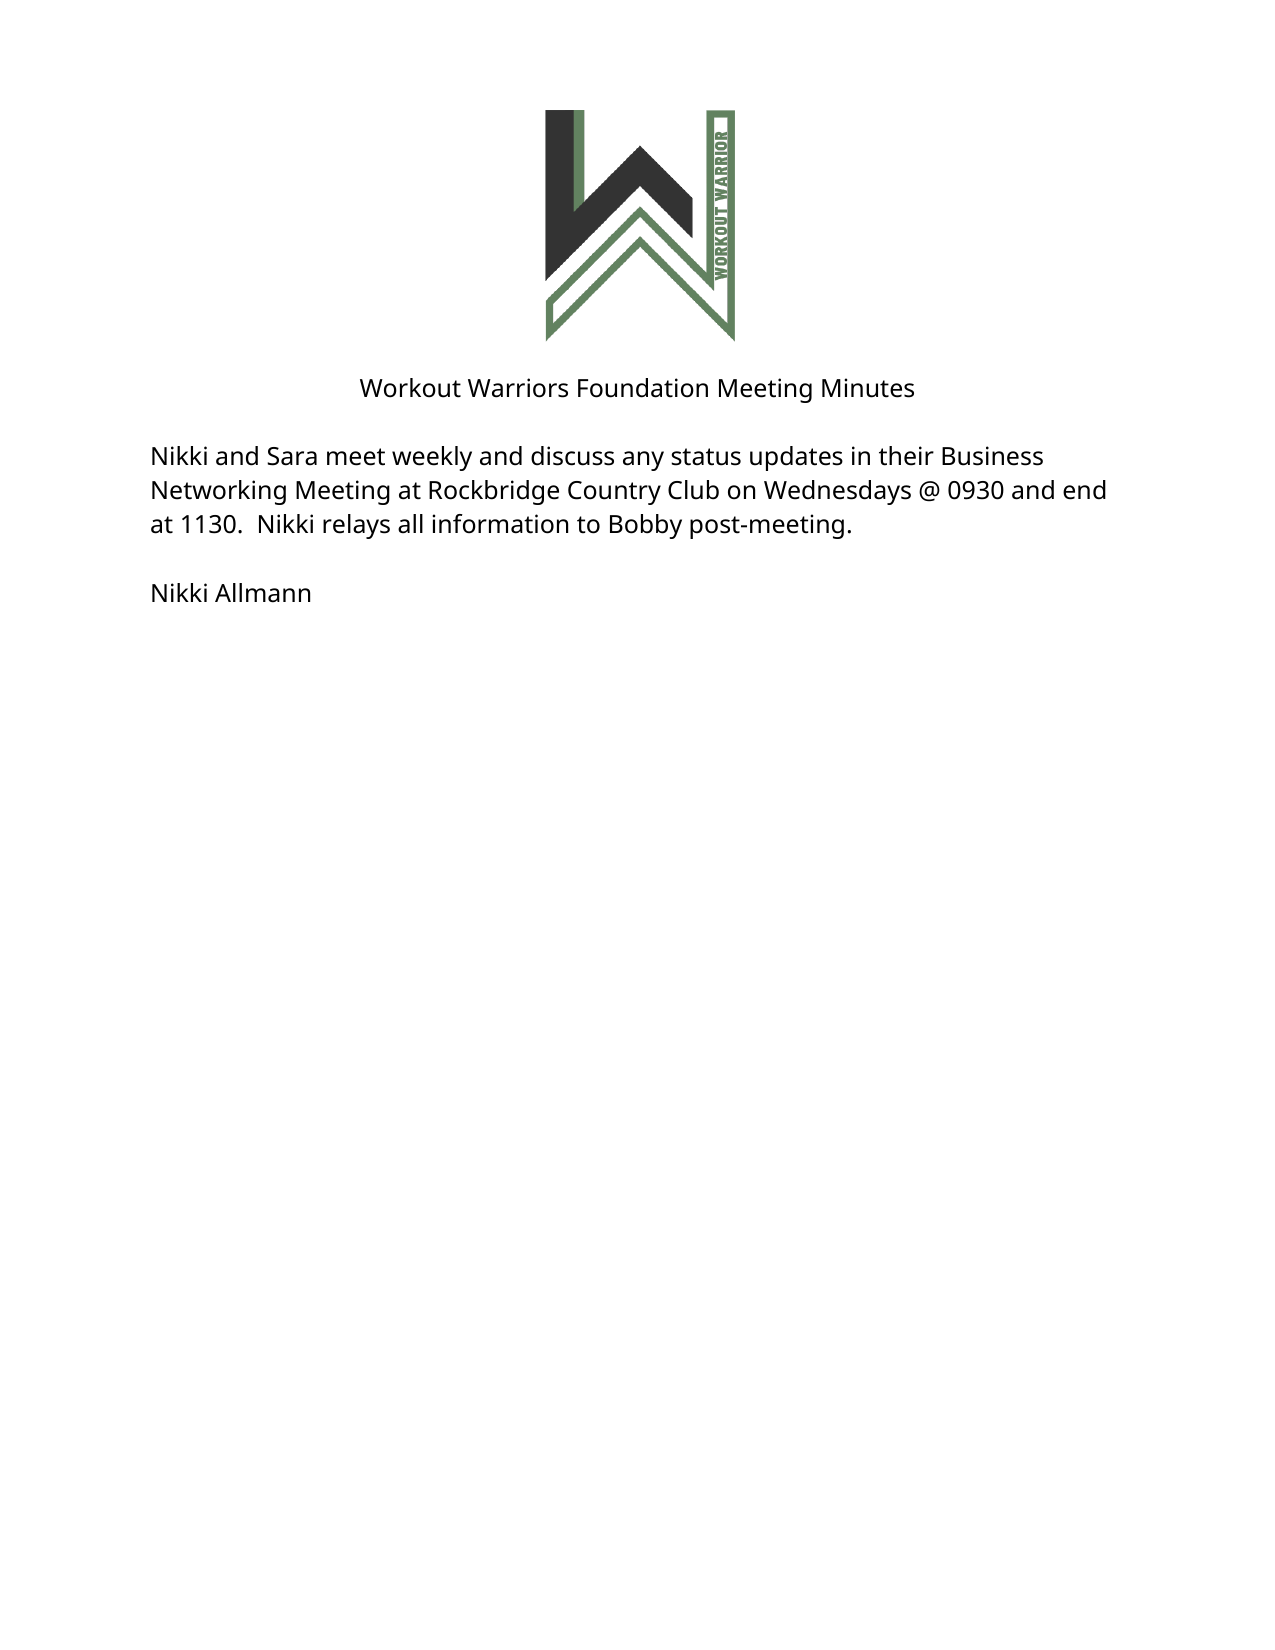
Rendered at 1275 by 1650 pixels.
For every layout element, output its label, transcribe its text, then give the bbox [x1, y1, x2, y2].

picture [489, 75, 786, 371]
text Nikki Allmann [150, 575, 1125, 609]
text Nikki and Sara meet weekly and discuss any status updates in their Business Networking Meeting at Rockbridge Country Club on Wednesdays @ 0930 and end at 1130. Nikki relays all information to Bobby post-meeting. [150, 439, 1125, 541]
